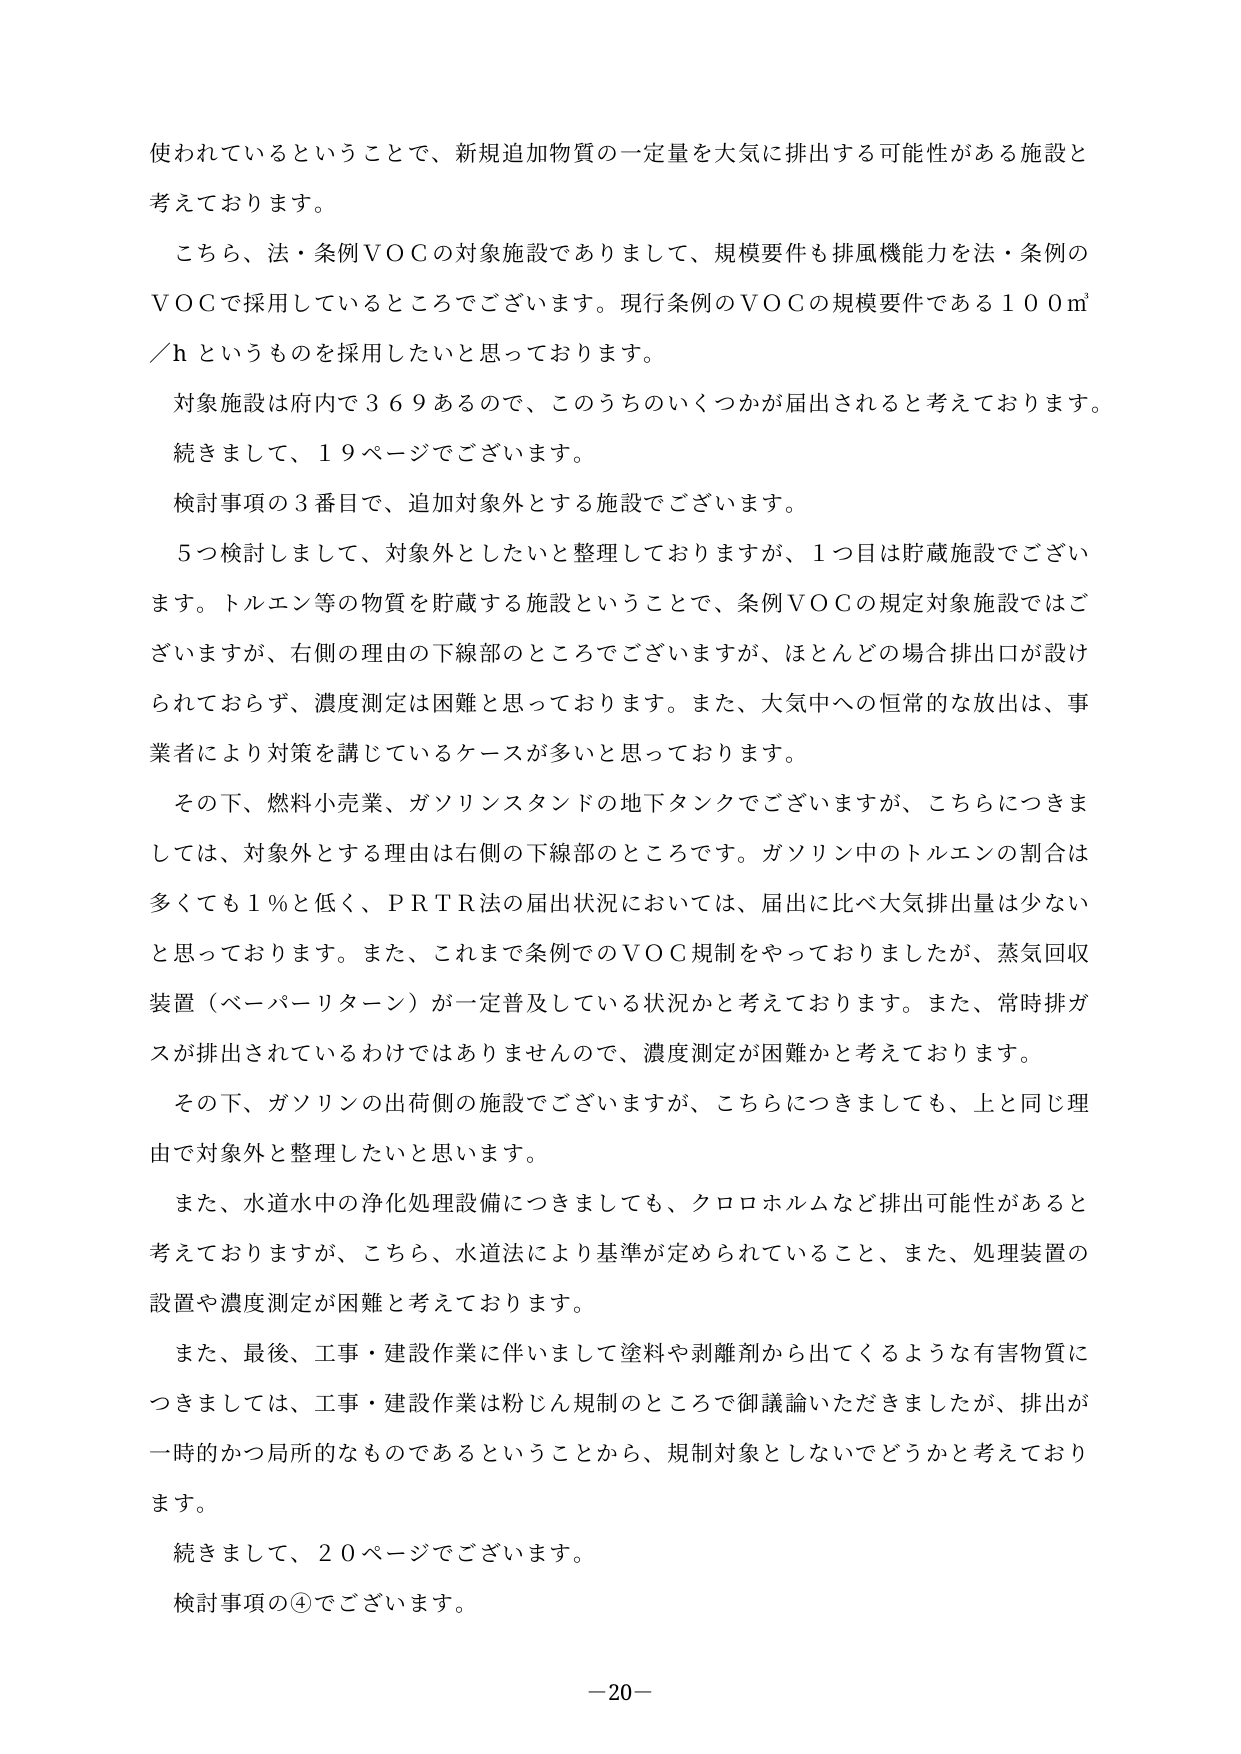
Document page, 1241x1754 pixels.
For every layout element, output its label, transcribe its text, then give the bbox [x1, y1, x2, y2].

text こちら、法・条例ＶＯＣの対象施設でありまして、規模要件も排風機能力を法・条例のＶＯＣで採用しているところでございます。現行条例のＶＯＣの規模要件である１００㎥／hというものを採用したいと思っております。 [149, 227, 1091, 377]
text 続きまして、２０ページでございます。 [149, 1527, 1091, 1577]
text 続きまして、１９ページでございます。 [149, 427, 1091, 477]
text その下、ガソリンの出荷側の施設でございますが、こちらにつきましても、上と同じ理由で対象外と整理したいと思います。 [149, 1077, 1091, 1177]
text また、最後、工事・建設作業に伴いまして塗料や剥離剤から出てくるような有害物質につきましては、工事・建設作業は粉じん規制のところで御議論いただきましたが、排出が一時的かつ局所的なものであるということから、規制対象としないでどうかと考えております。 [149, 1327, 1091, 1527]
text 検討事項の④でございます。 [149, 1577, 1091, 1627]
text また、水道水中の浄化処理設備につきましても、クロロホルムなど排出可能性があると考えておりますが、こちら、水道法により基準が定められていること、また、処理装置の設置や濃度測定が困難と考えております。 [149, 1177, 1091, 1327]
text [149, 127, 1091, 227]
text 対象施設は府内で３６９あるので、このうちのいくつかが届出されると考えております。 [149, 377, 1091, 427]
text ５つ検討しまして、対象外としたいと整理しておりますが、１つ目は貯蔵施設でございます。トルエン等の物質を貯蔵する施設ということで、条例ＶＯＣの規定対象施設ではございますが、右側の理由の下線部のところでございますが、ほとんどの場合排出口が設けられておらず、濃度測定は困難と思っております。また、大気中への恒常的な放出は、事業者により対策を講じているケースが多いと思っております。 [149, 527, 1091, 777]
text 検討事項の３番目で、追加対象外とする施設でございます。 [149, 477, 1091, 527]
text その下、燃料小売業、ガソリンスタンドの地下タンクでございますが、こちらにつきましては、対象外とする理由は右側の下線部のところです。ガソリン中のトルエンの割合は多くても１％と低く、ＰＲＴＲ法の届出状況においては、届出に比べ大気排出量は少ないと思っております。また、これまで条例でのＶＯＣ規制をやっておりましたが、蒸気回収装置（ベーパーリターン）が一定普及している状況かと考えております。また、常時排ガスが排出されているわけではありませんので、濃度測定が困難かと考えております。 [149, 777, 1091, 1077]
